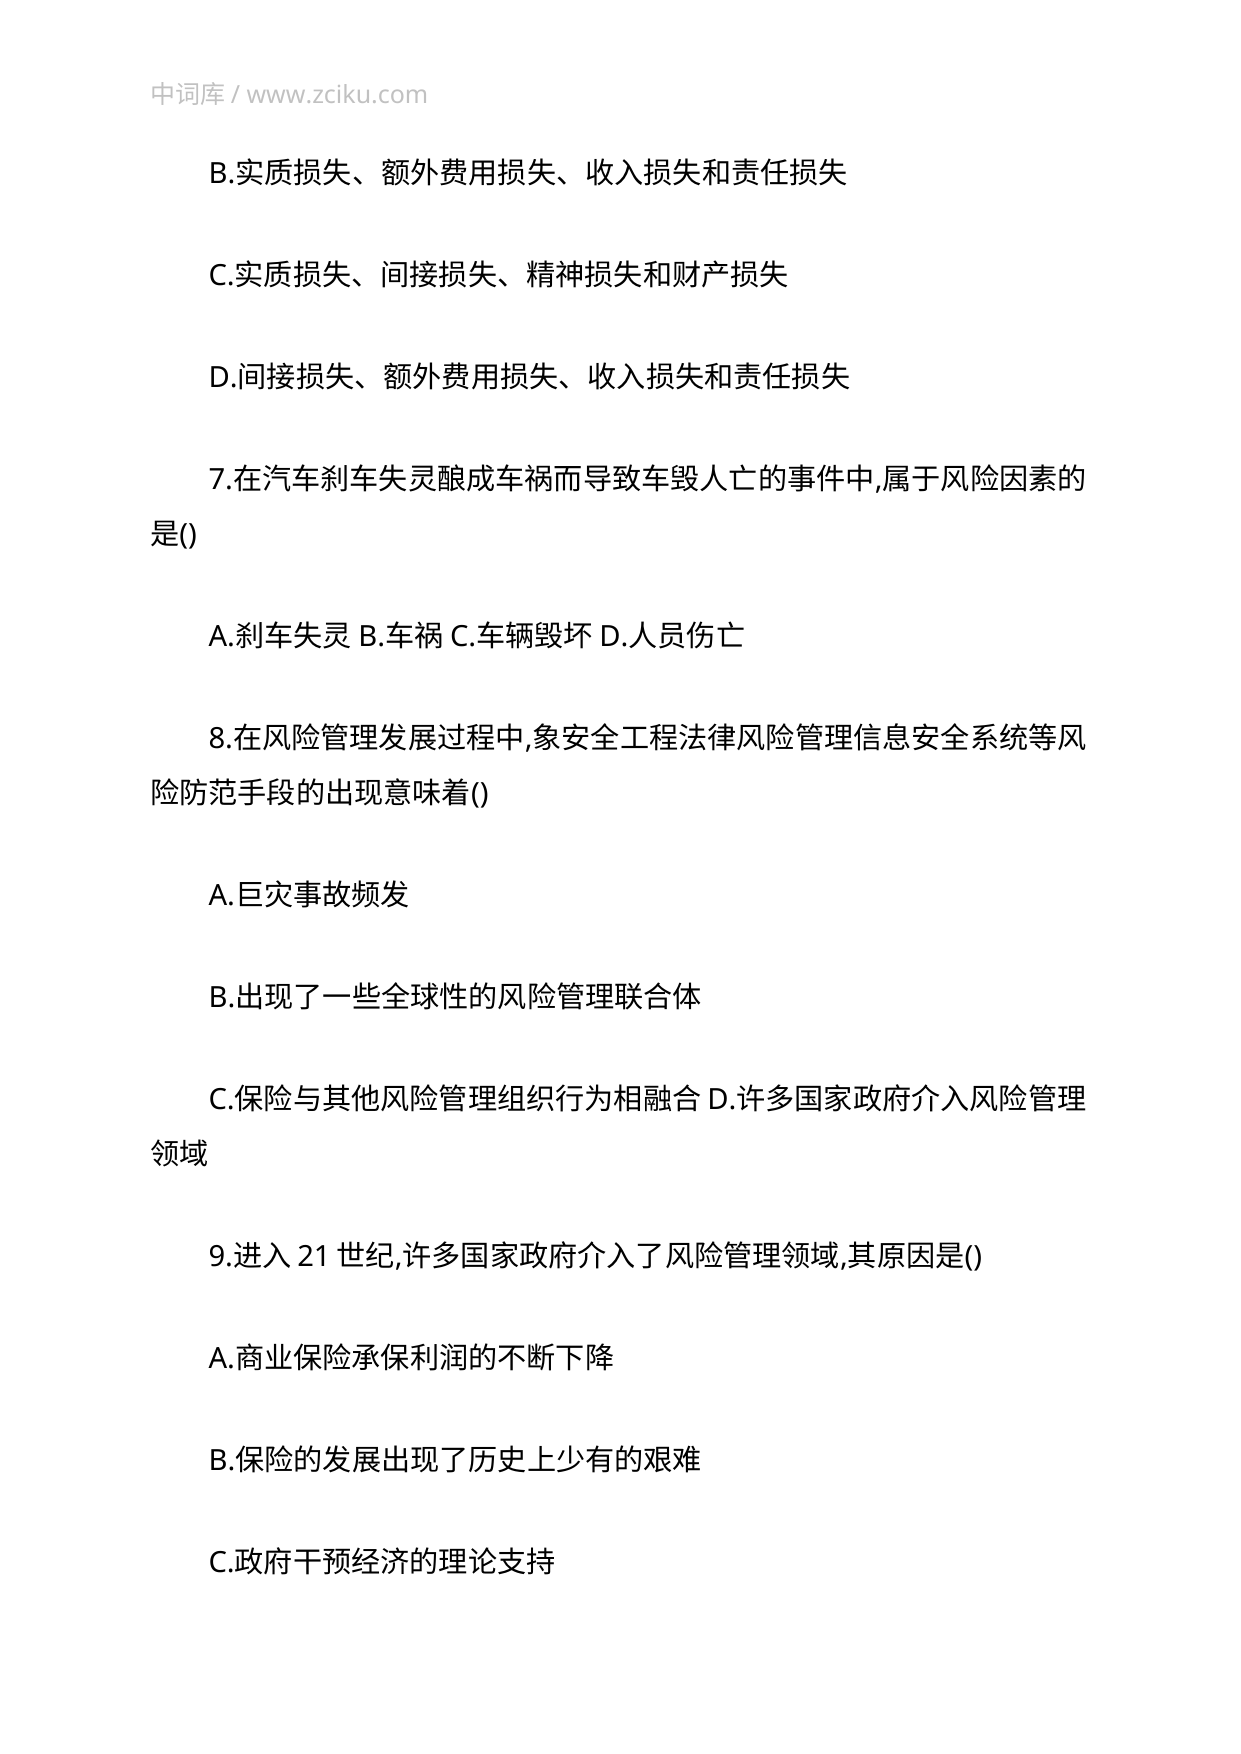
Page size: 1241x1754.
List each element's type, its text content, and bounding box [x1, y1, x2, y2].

text A.巨灾事故频发 [150, 872, 1090, 914]
text C.实质损失、间接损失、精神损失和财产损失 [150, 252, 1090, 294]
text B.出现了一些全球性的风险管理联合体 [150, 974, 1090, 1016]
text A.商业保险承保利润的不断下降 [150, 1334, 1090, 1377]
text C.政府干预经济的理论支持 [150, 1538, 1090, 1581]
text 8.在风险管理发展过程中,象安全工程法律风险管理信息安全系统等风险防范手段的出现意味着() [150, 715, 1090, 812]
text C.保险与其他风险管理组织行为相融合D.许多国家政府介入风险管理领域 [150, 1076, 1090, 1173]
text 7.在汽车刹车失灵酿成车祸而导致车毁人亡的事件中,属于风险因素的是() [150, 456, 1090, 553]
text 9.进入21世纪,许多国家政府介入了风险管理领域,其原因是() [150, 1233, 1090, 1275]
text B.实质损失、额外费用损失、收入损失和责任损失 [150, 150, 1090, 192]
text A.刹车失灵 B.车祸 C.车辆毁坏 D.人员伤亡 [150, 613, 1090, 655]
text D.间接损失、额外费用损失、收入损失和责任损失 [150, 354, 1090, 396]
text B.保险的发展出现了历史上少有的艰难 [150, 1437, 1090, 1479]
